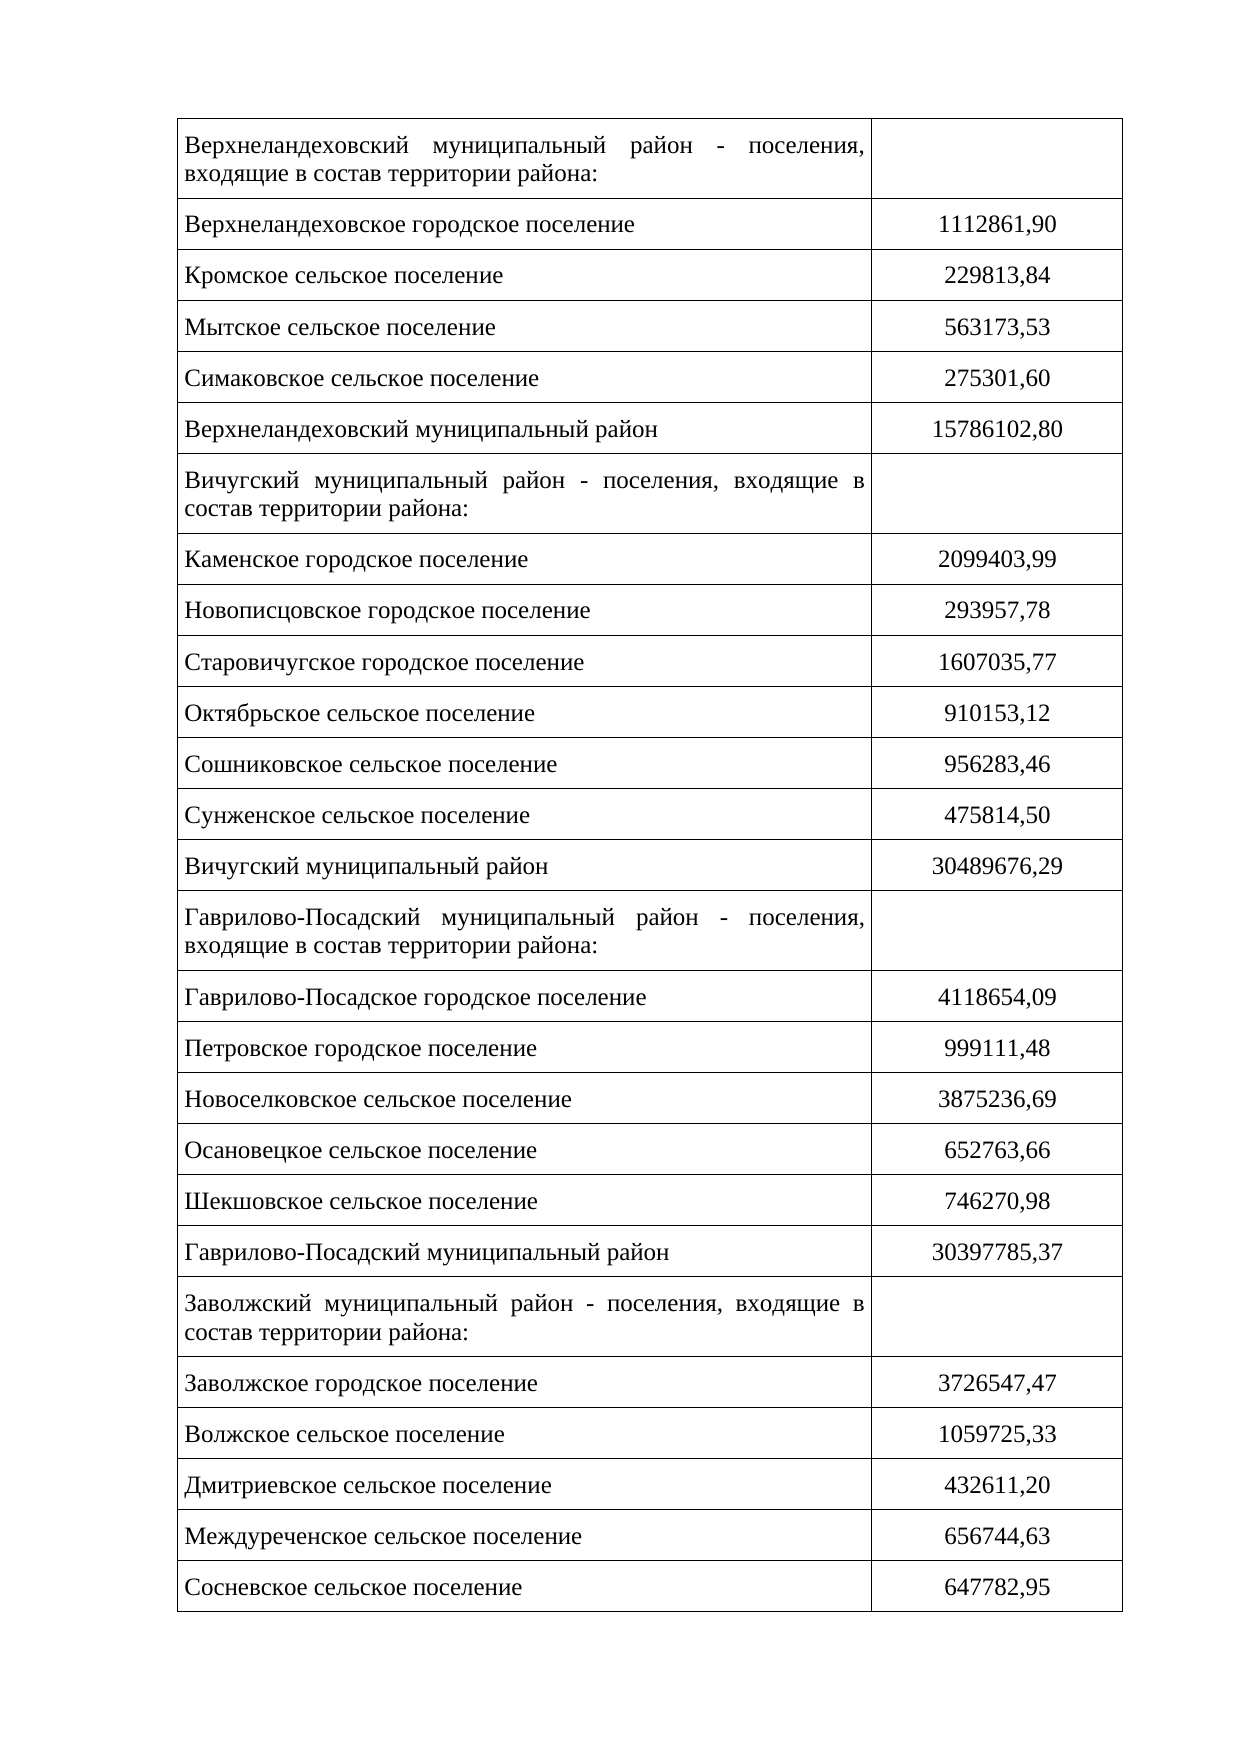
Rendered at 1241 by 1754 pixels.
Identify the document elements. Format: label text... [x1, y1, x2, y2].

table_cell Гаврилово-Посадский муниципальный район - поселения, входящие в состав территории района: [178, 891, 871, 970]
table_cell 656744,63 [872, 1510, 1122, 1560]
table_cell Петровское городское поселение [178, 1022, 871, 1072]
table_cell 956283,46 [872, 738, 1122, 788]
table_cell [872, 891, 1122, 970]
table_cell 3875236,69 [872, 1073, 1122, 1123]
table_cell Сошниковское сельское поселение [178, 738, 871, 788]
table_cell Октябрьское сельское поселение [178, 687, 871, 737]
table_cell 15786102,80 [872, 403, 1122, 453]
table_cell 475814,50 [872, 789, 1122, 839]
table_cell Вичугский муниципальный район [178, 840, 871, 890]
table_cell Сунженское сельское поселение [178, 789, 871, 839]
table_cell 229813,84 [872, 250, 1122, 300]
table_cell Верхнеландеховский муниципальный район [178, 403, 871, 453]
table_cell 293957,78 [872, 585, 1122, 635]
table_cell Старовичугское городское поселение [178, 636, 871, 686]
table_cell Сосневское сельское поселение [178, 1561, 871, 1611]
table_cell Новоселковское сельское поселение [178, 1073, 871, 1123]
table_cell Шекшовское сельское поселение [178, 1175, 871, 1225]
table_cell 746270,98 [872, 1175, 1122, 1225]
table_cell Волжское сельское поселение [178, 1408, 871, 1458]
table_cell Заволжский муниципальный район - поселения, входящие в состав территории района: [178, 1277, 871, 1356]
table_cell Каменское городское поселение [178, 534, 871, 584]
table_cell 1059725,33 [872, 1408, 1122, 1458]
table_cell 1112861,90 [872, 199, 1122, 249]
table_cell 275301,60 [872, 352, 1122, 402]
table_cell [872, 454, 1122, 533]
table_cell Верхнеландеховский муниципальный район - поселения, входящие в состав территории района: [178, 119, 871, 198]
table_cell 1607035,77 [872, 636, 1122, 686]
table_cell 563173,53 [872, 301, 1122, 351]
table_cell Заволжское городское поселение [178, 1357, 871, 1407]
table_cell 30489676,29 [872, 840, 1122, 890]
table_cell Мытское сельское поселение [178, 301, 871, 351]
table_cell Гаврилово-Посадское городское поселение [178, 971, 871, 1021]
table_cell Вичугский муниципальный район - поселения, входящие в состав территории района: [178, 454, 871, 533]
table_cell Осановецкое сельское поселение [178, 1124, 871, 1174]
table_cell 4118654,09 [872, 971, 1122, 1021]
table_cell Верхнеландеховское городское поселение [178, 199, 871, 249]
table_cell 652763,66 [872, 1124, 1122, 1174]
table_cell 910153,12 [872, 687, 1122, 737]
table_cell 30397785,37 [872, 1226, 1122, 1276]
table_cell 432611,20 [872, 1459, 1122, 1509]
table_cell Симаковское сельское поселение [178, 352, 871, 402]
table_cell Междуреченское сельское поселение [178, 1510, 871, 1560]
table_cell 647782,95 [872, 1561, 1122, 1611]
table_cell [872, 119, 1122, 198]
table_cell Кромское сельское поселение [178, 250, 871, 300]
table_cell Гаврилово-Посадский муниципальный район [178, 1226, 871, 1276]
table_cell Новописцовское городское поселение [178, 585, 871, 635]
table_cell [872, 1277, 1122, 1356]
table_cell 2099403,99 [872, 534, 1122, 584]
table_cell Дмитриевское сельское поселение [178, 1459, 871, 1509]
table_cell 999111,48 [872, 1022, 1122, 1072]
table_cell 3726547,47 [872, 1357, 1122, 1407]
